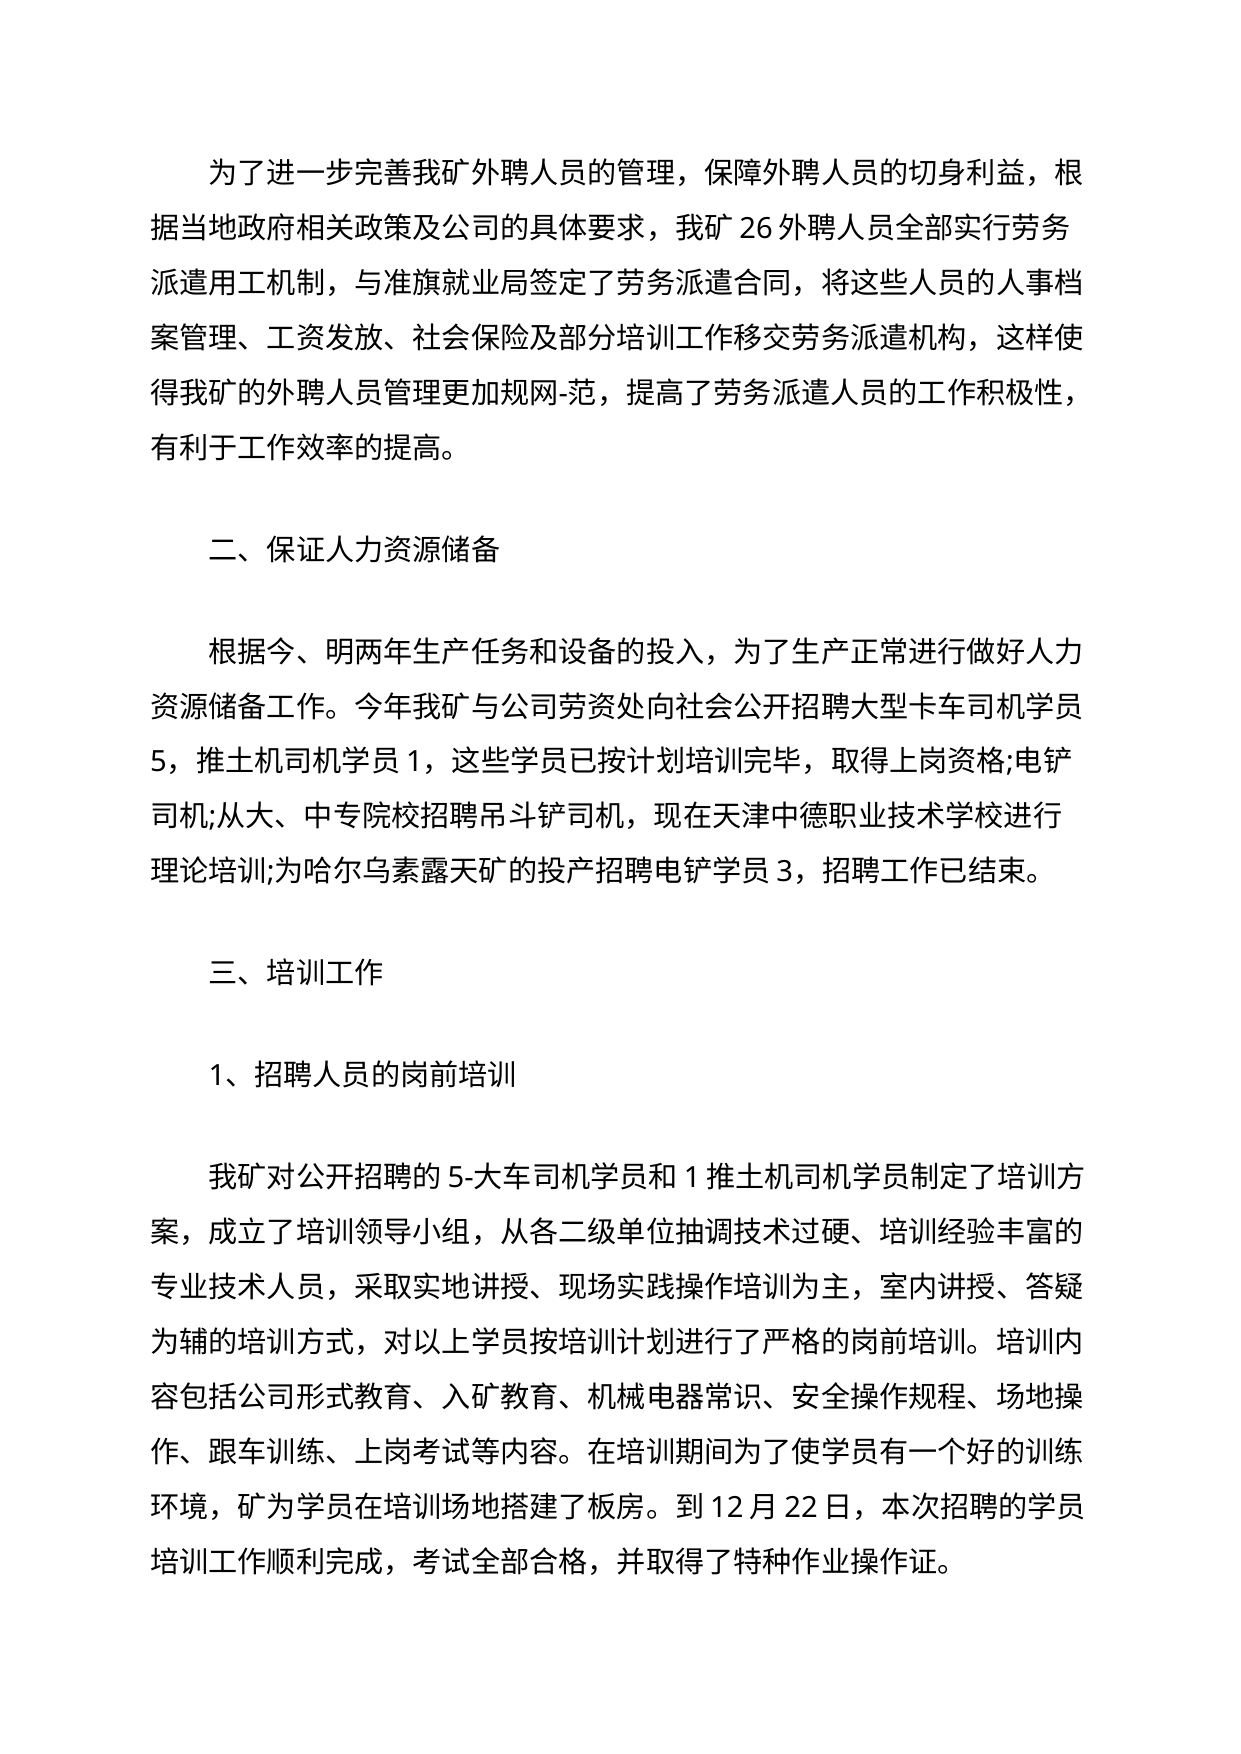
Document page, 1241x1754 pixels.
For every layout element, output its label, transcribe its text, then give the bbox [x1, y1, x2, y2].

text 三、培训工作 [150, 950, 1090, 992]
text 根据今、明两年生产任务和设备的投入，为了生产正常进行做好人力资源储备工作。今年我矿与公司劳资处向社会公开招聘大型卡车司机学员5，推土机司机学员1，这些学员已按计划培训完毕，取得上岗资格;电铲司机;从大、中专院校招聘吊斗铲司机，现在天津中德职业技术学校进行理论培训;为哈尔乌素露天矿的投产招聘电铲学员3，招聘工作已结束。 [150, 628, 1090, 890]
text 为了进一步完善我矿外聘人员的管理，保障外聘人员的切身利益，根据当地政府相关政策及公司的具体要求，我矿26外聘人员全部实行劳务派遣用工机制，与准旗就业局签定了劳务派遣合同，将这些人员的人事档案管理、工资发放、社会保险及部分培训工作移交劳务派遣机构，这样使得我矿的外聘人员管理更加规网-范，提高了劳务派遣人员的工作积极性，有利于工作效率的提高。 [150, 150, 1090, 467]
text 1、招聘人员的岗前培训 [150, 1052, 1090, 1094]
text 我矿对公开招聘的5-大车司机学员和1推土机司机学员制定了培训方案，成立了培训领导小组，从各二级单位抽调技术过硬、培训经验丰富的专业技术人员，采取实地讲授、现场实践操作培训为主，室内讲授、答疑为辅的培训方式，对以上学员按培训计划进行了严格的岗前培训。培训内容包括公司形式教育、入矿教育、机械电器常识、安全操作规程、场地操作、跟车训练、上岗考试等内容。在培训期间为了使学员有一个好的训练环境，矿为学员在培训场地搭建了板房。到12月22日，本次招聘的学员培训工作顺利完成，考试全部合格，并取得了特种作业操作证。 [150, 1154, 1090, 1581]
text 二、保证人力资源储备 [150, 526, 1090, 569]
